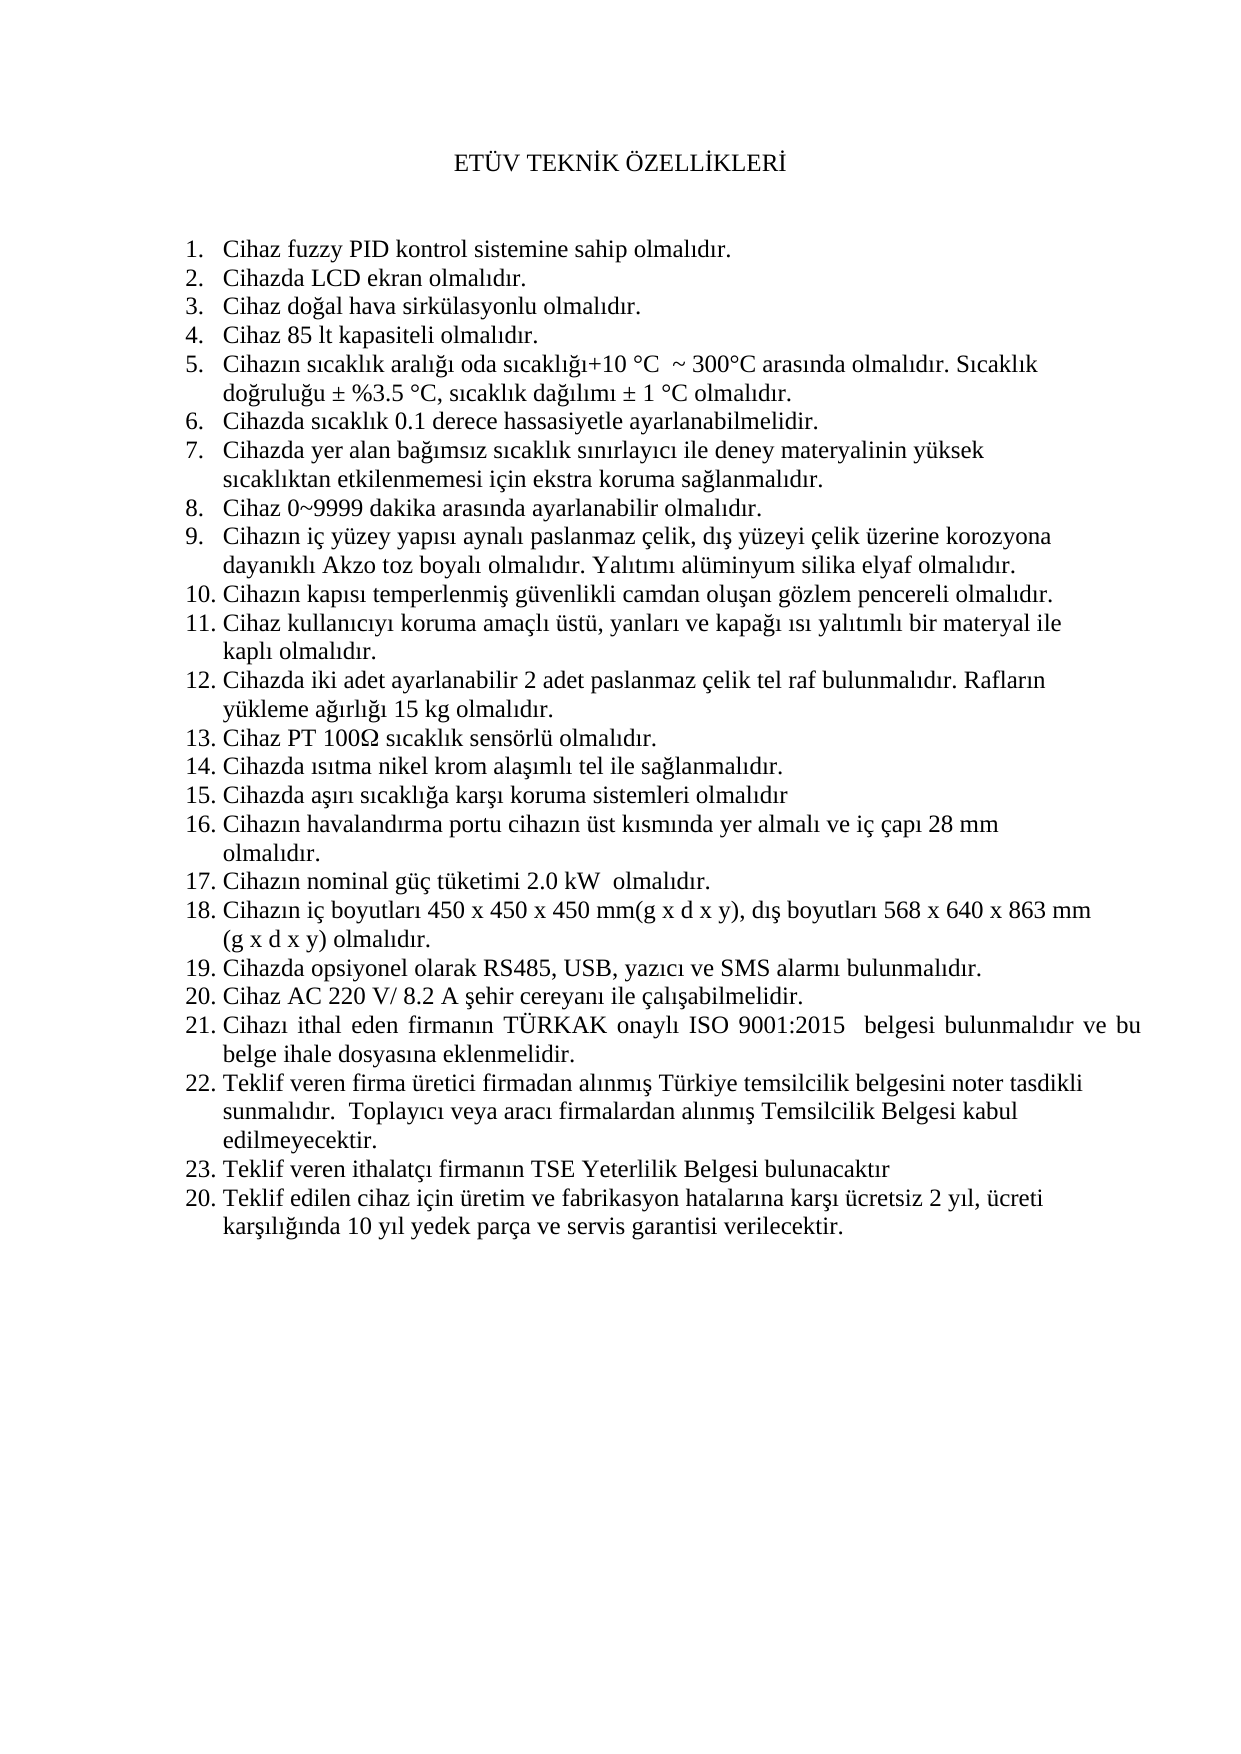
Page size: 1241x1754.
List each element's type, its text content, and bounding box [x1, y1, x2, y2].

list Cihaz PT 100 sıcaklık sensörlü olmalıdır. [185, 723, 1093, 751]
list Cihazın iç yüzey yapısı aynalı paslanmaz çelik, dış yüzeyi çelik üzerine korozyona dayanıklı Akzo toz boyalı olmalıdır. Yalıtımı alüminyum silika elyaf olmalıdır. [185, 521, 1093, 579]
list Cihaz 0~9999 dakika arasında ayarlanabilir olmalıdır. [185, 493, 1093, 521]
list Teklif veren ithalatçı firmanın TSE Yeterlilik Belgesi bulunacaktır [185, 1154, 1093, 1183]
list Cihaz doğal hava sirkülasyonlu olmalıdır. [185, 291, 1093, 320]
list Cihazın sıcaklık aralığı oda sıcaklığı+10 °C ~ 300°C arasında olmalıdır. Sıcaklık doğruluğu ± %3.5 °C, sıcaklık dağılımı ± 1 °C olmalıdır. [185, 349, 1093, 406]
list Cihaz 85 lt kapasiteli olmalıdır. [185, 320, 1093, 349]
list Cihazın nominal güç tüketimi 2.0 kW olmalıdır. [185, 866, 1093, 895]
list Cihazın kapısı temperlenmiş güvenlikli camdan oluşan gözlem pencereli olmalıdır. [185, 579, 1093, 608]
text karşılığında 10 yıl yedek parça ve servis garantisi verilecektir. [177, 1211, 1093, 1240]
list Cihaz fuzzy PID kontrol sistemine sahip olmalıdır. [185, 234, 1093, 263]
list Cihazın havalandırma portu cihazın üst kısmında yer almalı ve iç çapı 28 mm olmalıdır. [185, 809, 1093, 866]
text ETÜV TEKNİK ÖZELLİKLERİ [148, 148, 1093, 176]
list Teklif veren firma üretici firmadan alınmış Türkiye temsilcilik belgesini noter tasdikli sunmalıdır. Toplayıcı veya aracı firmalardan alınmış Temsilcilik Belgesi kabul edilmeyecektir. [185, 1068, 1093, 1154]
list Cihazda sıcaklık 0.1 derece hassasiyetle ayarlanabilmelidir. [185, 406, 1093, 435]
list Cihazda iki adet ayarlanabilir 2 adet paslanmaz çelik tel raf bulunmalıdır. Rafların yükleme ağırlığı 15 kg olmalıdır. [185, 665, 1093, 723]
list Cihazı ithal eden firmanın TÜRKAK onaylı ISO 9001:2015 belgesi bulunmalıdır ve bu belge ihale dosyasına eklenmelidir. [185, 1010, 1142, 1068]
text 20. Teklif edilen cihaz için üretim ve fabrikasyon hatalarına karşı ücretsiz 2 yıl, ücreti [177, 1183, 1093, 1211]
list Cihazın iç boyutları 450 x 450 x 450 mm(g x d x y), dış boyutları 568 x 640 x 863 mm (g x d x y) olmalıdır. [185, 895, 1093, 953]
list Cihazda yer alan bağımsız sıcaklık sınırlayıcı ile deney materyalinin yüksek sıcaklıktan etkilenmemesi için ekstra koruma sağlanmalıdır. [185, 435, 1093, 493]
list Cihazda ısıtma nikel krom alaşımlı tel ile sağlanmalıdır. [185, 751, 1093, 780]
list Cihaz AC 220 V/ 8.2 A şehir cereyanı ile çalışabilmelidir. [185, 981, 1093, 1010]
list Cihaz kullanıcıyı koruma amaçlı üstü, yanları ve kapağı ısı yalıtımlı bir materyal ile kaplı olmalıdır. [185, 608, 1093, 665]
list Cihazda LCD ekran olmalıdır. [185, 263, 1093, 291]
list Cihazda opsiyonel olarak RS485, USB, yazıcı ve SMS alarmı bulunmalıdır. [185, 953, 1093, 981]
list Cihazda aşırı sıcaklığa karşı koruma sistemleri olmalıdır [185, 780, 1093, 809]
